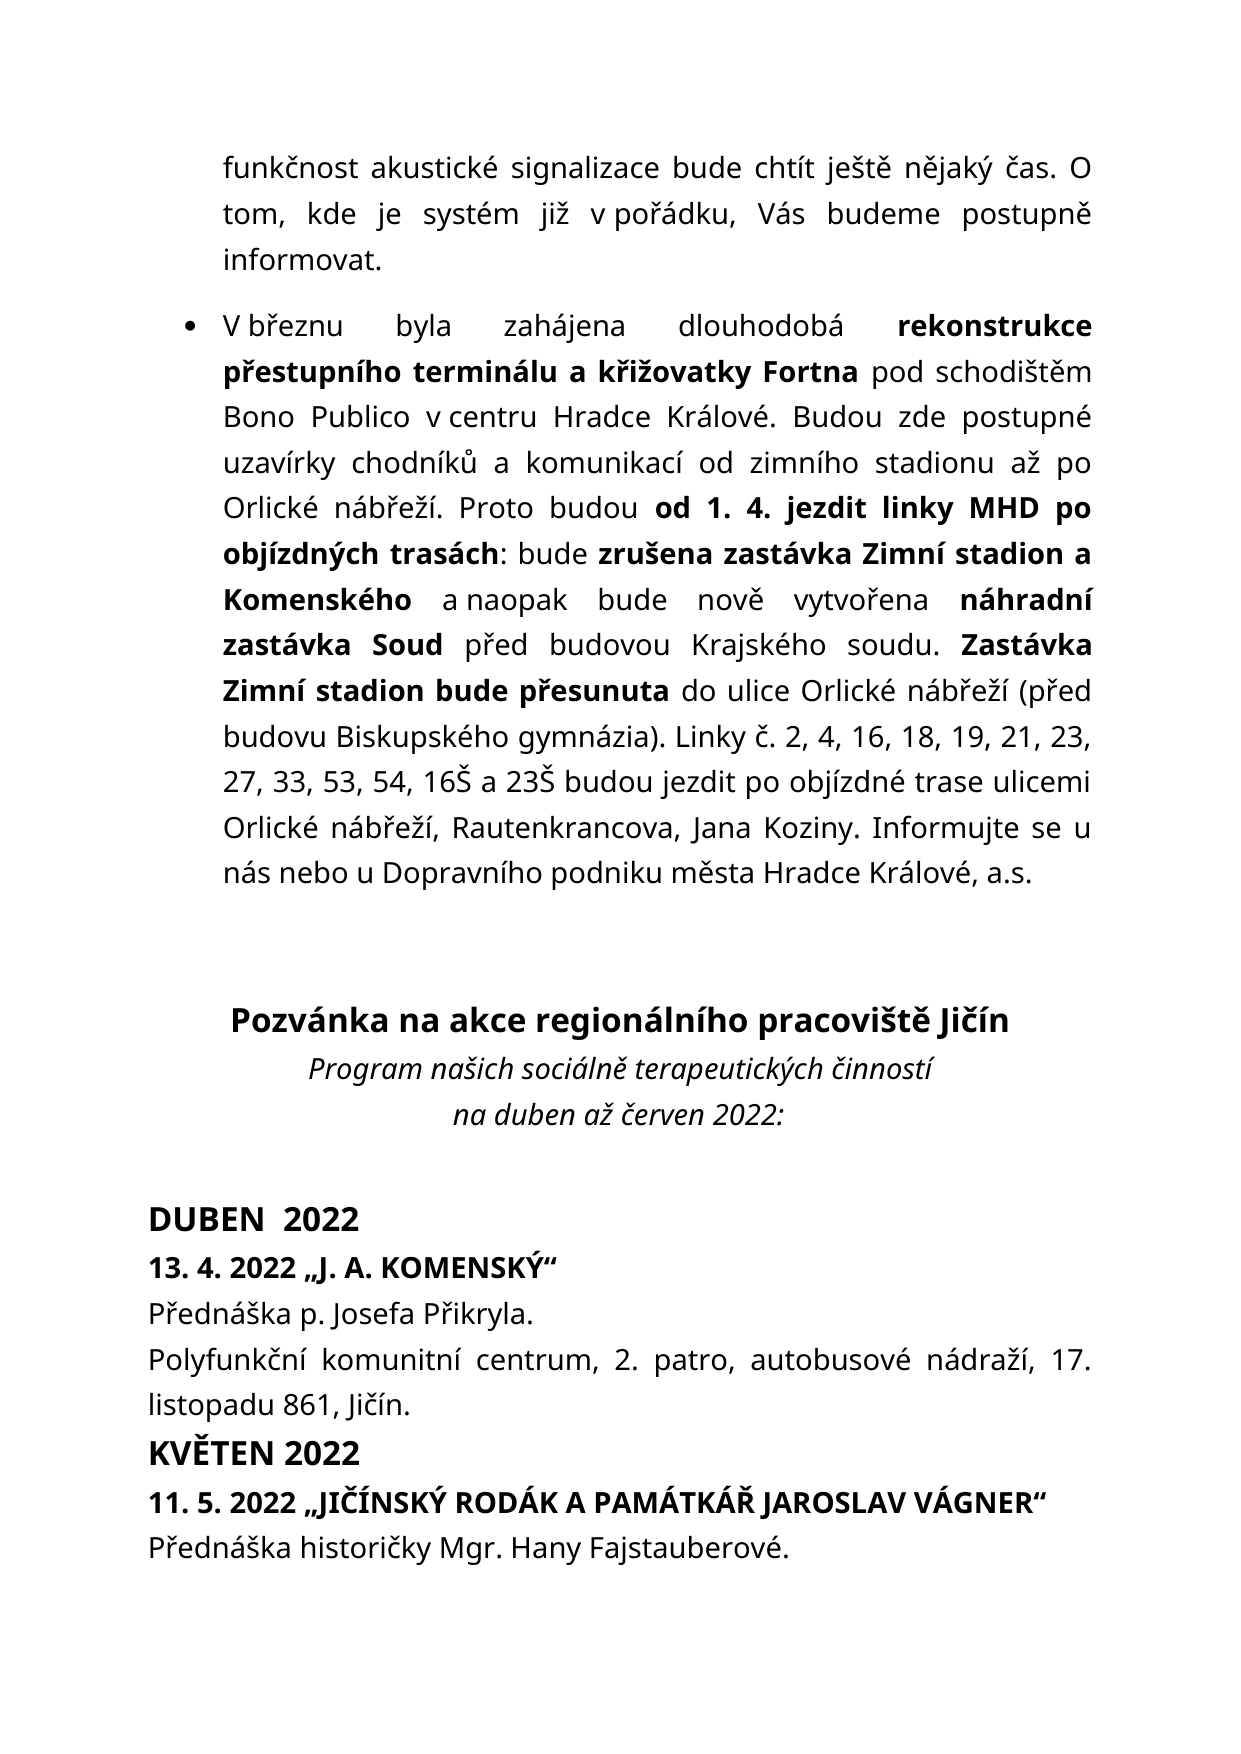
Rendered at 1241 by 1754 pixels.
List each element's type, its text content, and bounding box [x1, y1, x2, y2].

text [148, 1339, 1093, 1424]
text Přednáška historičky Mgr. Hany Fajstauberové. [148, 1528, 1093, 1567]
text na duben až červen 2022: [148, 1094, 1093, 1134]
text DUBEN 2022 [148, 1195, 1093, 1241]
text Pozvánka na akce regionálního pracoviště Jičín [148, 996, 1093, 1042]
text Program našich sociálně terapeutických činností [148, 1049, 1093, 1088]
text 11. 5. 2022 „JIČÍNSKÝ RODÁK A PAMÁTKÁŘ JAROSLAV VÁGNER“ [148, 1482, 1093, 1522]
text Přednáška p. Josefa Přikryla. [148, 1293, 1093, 1333]
text KVĚTEN 2022 [148, 1430, 1093, 1475]
list V březnu byla zahájena dlouhodobá rekonstrukce přestupního terminálu a křižovatky Fortna pod schodištěm Bono Publico v centru Hradce Králové. Budou zde postupné uzavírky chodníků a komunikací od zimního stadionu až po Orlické nábřeží. Proto budou od 1. 4. jezdit linky MHD po objízdných trasách: bude zrušena zastávka Zimní stadion a Komenského a naopak bude nově vytvořena náhradní zastávka Soud před budovou Krajského soudu. Zastávka Zimní stadion bude přesunuta do ulice Orlické nábřeží (před budovu Biskupského gymnázia). Linky č. 2, 4, 16, 18, 19, 21, 23, 27, 33, 53, 54, 16Š a 23Š budou jezdit po objízdné trase ulicemi Orlické nábřeží, Rautenkrancova, Jana Koziny. Informujte se u nás nebo u Dopravního podniku města Hradce Králové, a.s. [185, 305, 1093, 892]
text 13. 4. 2022 „J. A. KOMENSKÝ“ [148, 1247, 1093, 1287]
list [185, 148, 1093, 278]
